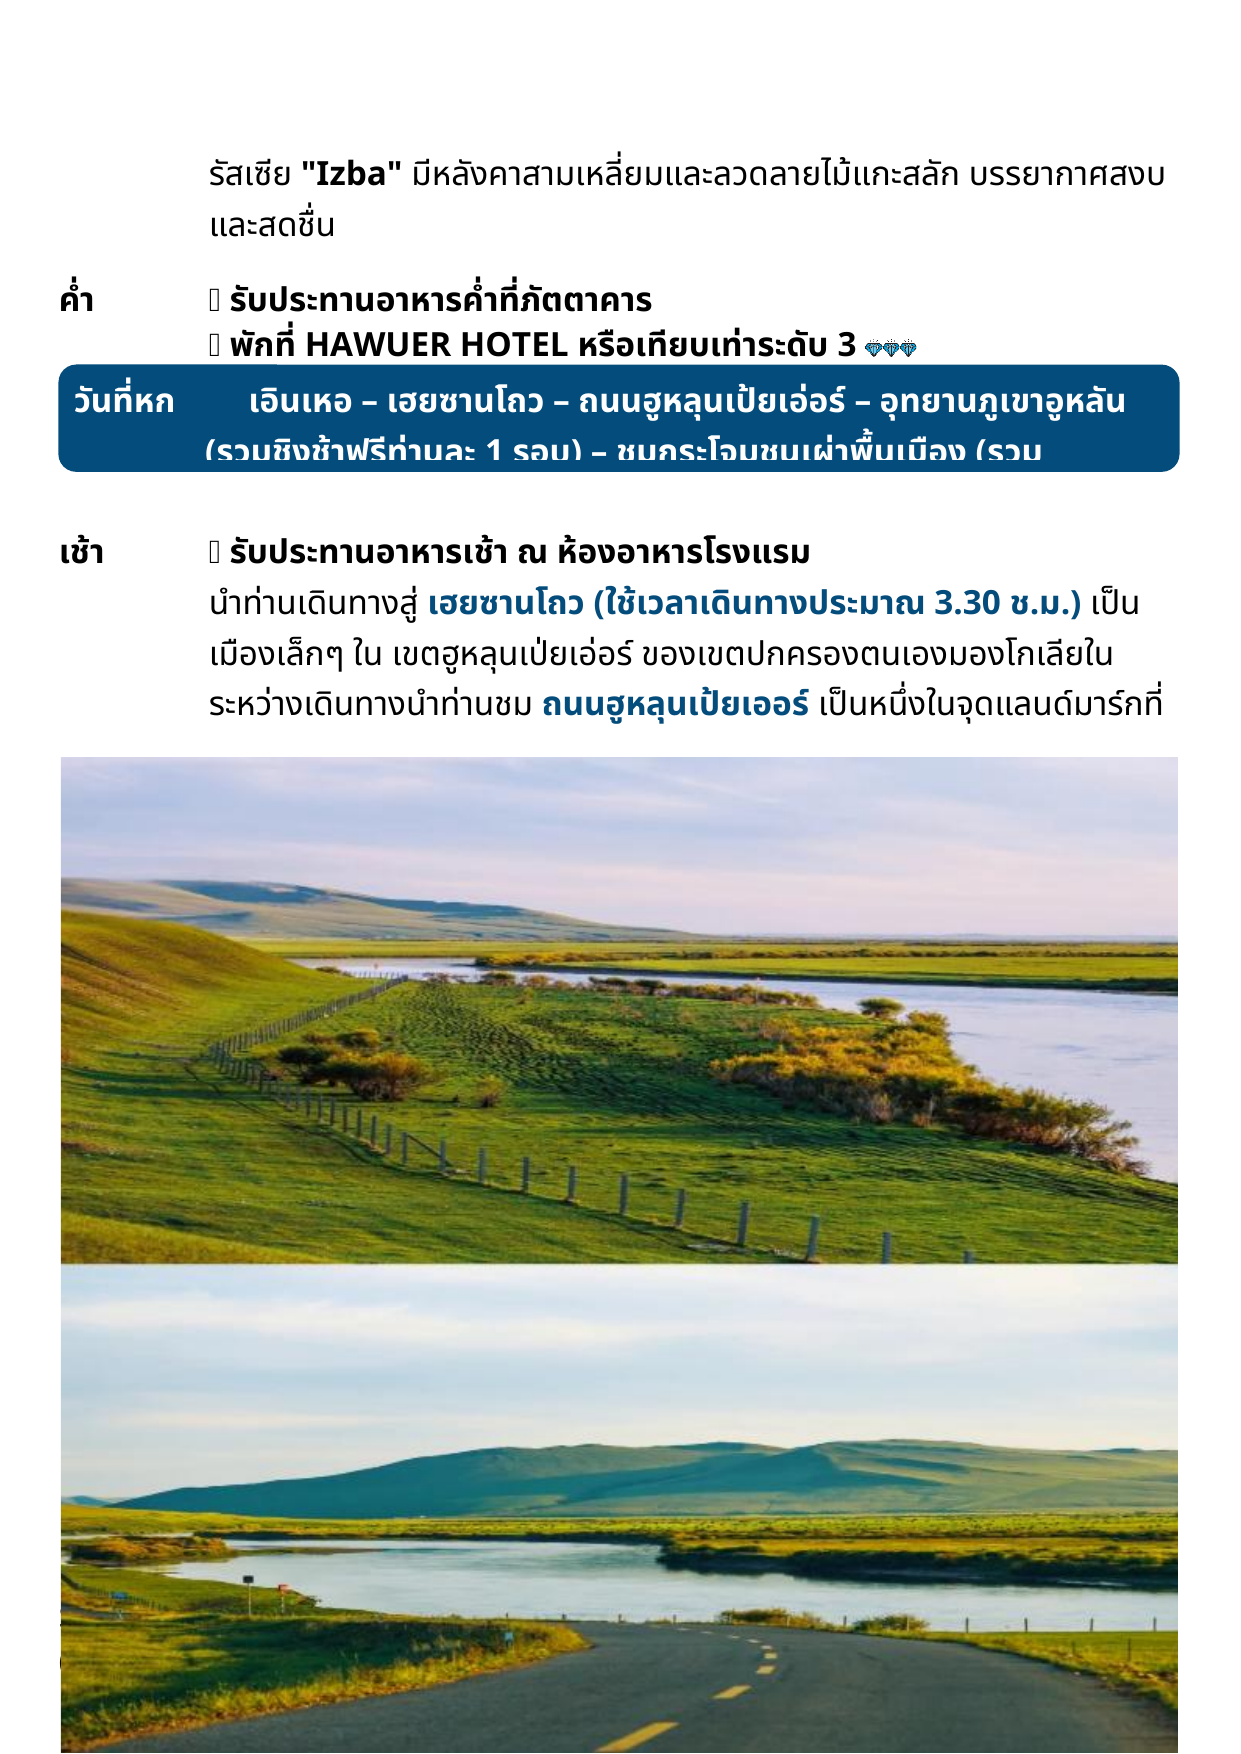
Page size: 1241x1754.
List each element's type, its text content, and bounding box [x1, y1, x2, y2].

text พักที่ HAWUER HOTEL หรือเทียบเท่าระดับ 3 [58, 326, 1182, 364]
text นำท่านเดินทางสู่ เฮยซานโถว (ใช้เวลาเดินทางประมาณ 3.30 ช.ม.) เป็นเมืองเล็กๆ ใน เขตฮูหลุนเป่ยเอ่อร์ ของเขตปกครองตนเองมองโกเลียใน ระหว่างเดินทางนำท่านชม ถนนฮูหลุนเป้ยเออร์ เป็นหนึ่งในจุดแลนด์มาร์กที่ต้องมาต๋าข่าคือ ถนนชีข่า ปาข่า ที่จะมองเห็นวิวทุ่งหญ้าระหว่างสองข้างทางที่สวยงามและเหล่าฟาร์มแกะ,ม้า และเป็นสถานที่ยอดนิยมสำหรับกิจกรรมขี่ม้าสไตล์มองโกลและยังมีจุดชมพระอาทิตย์ตกที่งดงามมองเห็นท้องฟ้ากว้างสุดลูกหูลูกตา และเป็นเมืองชายแดนระหว่างจีนและรัสเซีย โดยมีแม่น้ำเออร์กูน่ากั้นเขตแดน เป็นเมืองที่มีความหลากหลายของชาติพันธ์อยู่ร่วมกัน [208, 579, 1182, 730]
text นำท่านเดินทางสู่ หมู่บ้านเอินเหอ เป็นหมู่บ้านรัสเซียที่มีเอกลักษณ์เฉพาะตัว มีวิวธรรมชาติที่งดงามและเงียบสงบ ที่ให้ท่านสามารถสัมผัสวัฒนธรรมรัสเซียแท้ๆ โดยไม่ต้องเดินทางไปรัสเซีย มีสถาปัตยกรรมเป็นบ้านไม้สไตล์รัสเซีย "Izba" มีหลังคาสามเหลี่ยมและลวดลายไม้แกะสลัก บรรยากาศสงบและสดชื่น [208, 150, 1182, 251]
picture [864, 339, 917, 357]
text เช้า รับประทานอาหารเช้า ณ ห้องอาหารโรงแรม [58, 528, 1182, 579]
picture [59, 757, 1178, 1751]
text ค่ำ รับประทานอาหารค่ำที่ภัตตาคาร [58, 276, 1182, 326]
